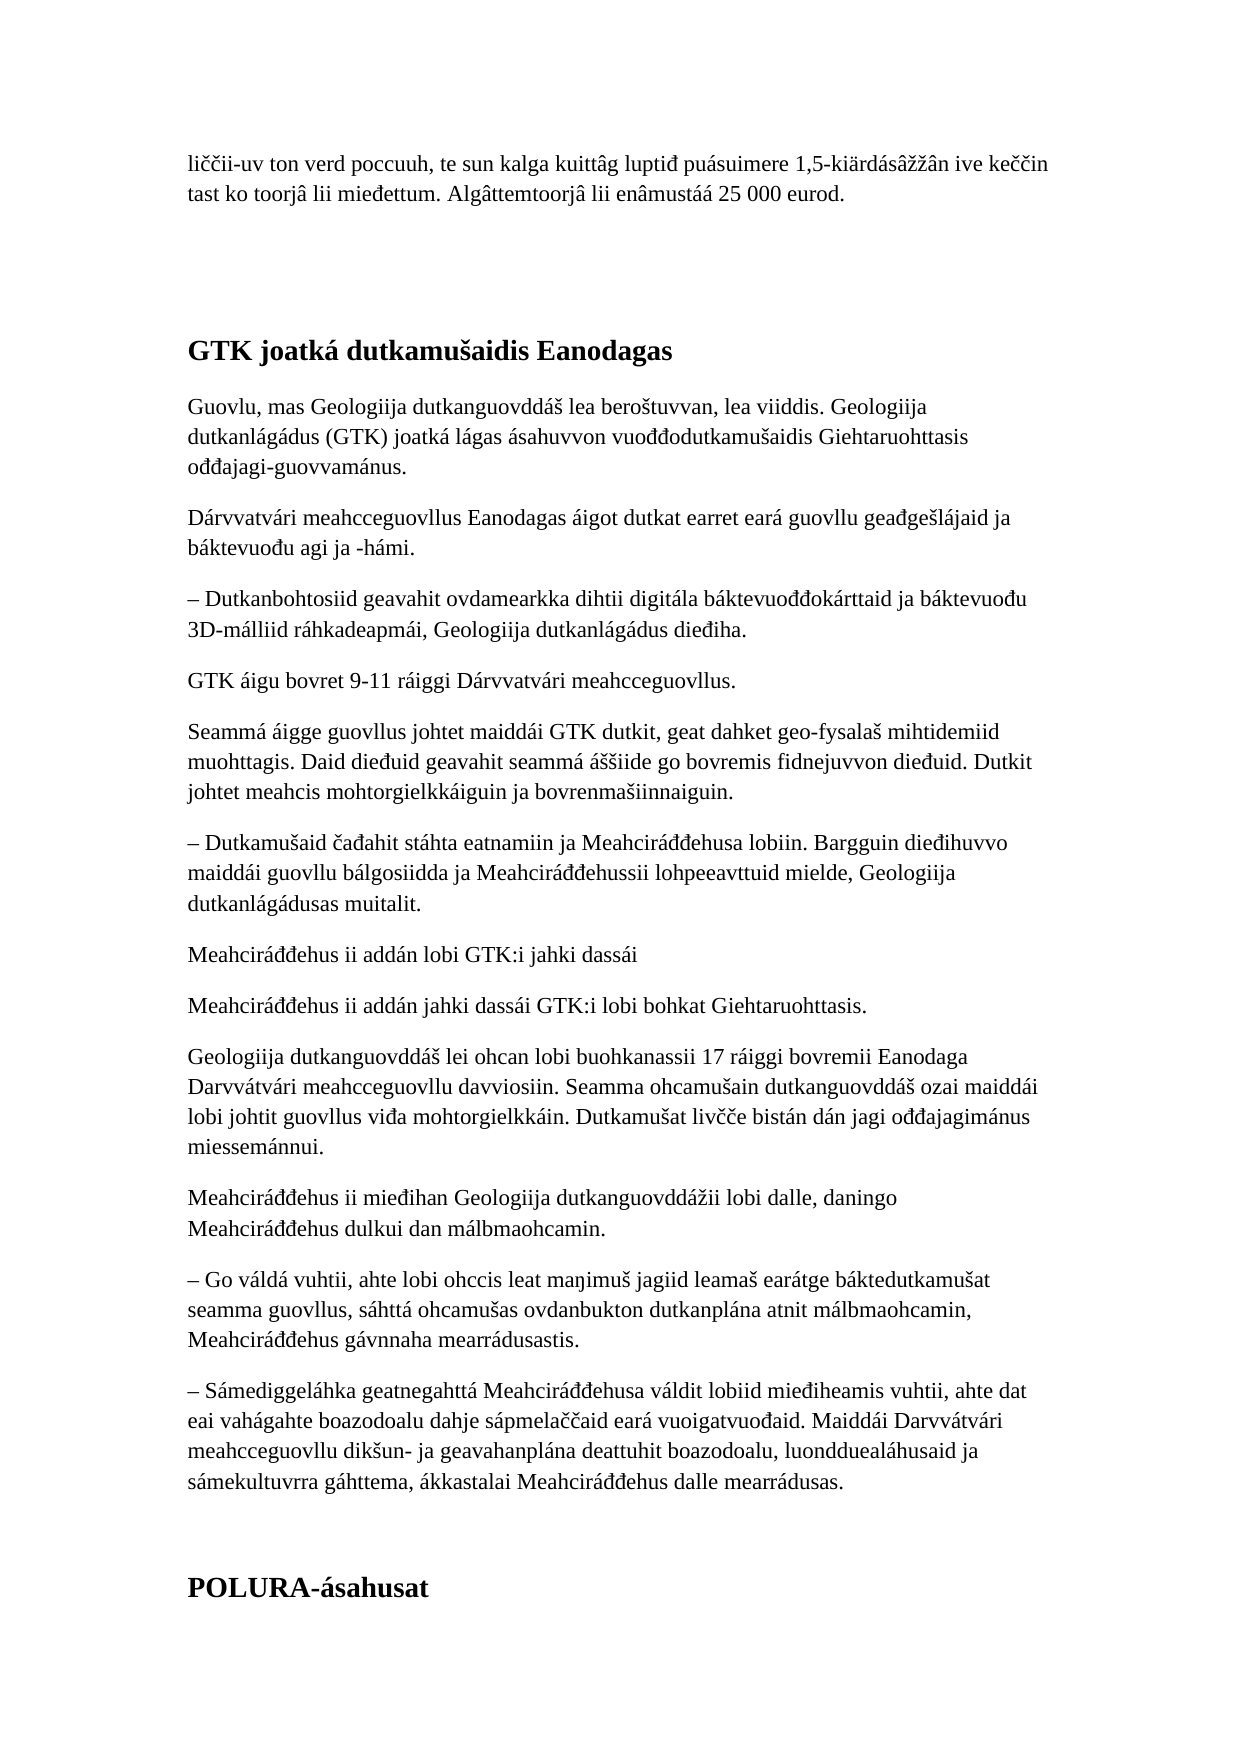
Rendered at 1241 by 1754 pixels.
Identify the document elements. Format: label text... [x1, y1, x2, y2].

text Meahciráđđehus ii mieđihan Geologiija dutkanguovddážii lobi dalle, daningo Meahciráđđehus dulkui dan málbmaohcamin. [187, 1184, 1053, 1241]
text Guovlu, mas Geologiija dutkanguovddáš lea beroštuvvan, lea viiddis. Geologiija dutkanlágádus (GTK) joatká lágas ásahuvvon vuođđodutkamušaidis Giehtaruohttasis ođđajagi-guovvamánus. [187, 393, 1053, 479]
text Dárvvatvári meahcceguovllus Eanodagas áigot dutkat earret eará guovllu geađgešlájaid ja báktevuođu agi ja -hámi. [187, 504, 1053, 561]
text – Dutkamušaid čađahit stáhta eatnamiin ja Meahciráđđehusa lobiin. Bargguin dieđihuvvo maiddái guovllu bálgosiidda ja Meahciráđđehussii lohpeeavttuid mielde, Geologiija dutkanlágádusas muitalit. [187, 829, 1053, 916]
text – Go váldá vuhtii, ahte lobi ohccis leat maŋimuš jagiid leamaš earátge báktedutkamušat seamma guovllus, sáhttá ohcamušas ovdanbukton dutkanplána atnit málbmaohcamin, Meahciráđđehus gávnnaha mearrádusastis. [187, 1266, 1053, 1352]
text – Sámediggeláhka geatnegahttá Meahciráđđehusa váldit lobiid mieđiheamis vuhtii, ahte dat eai vahágahte boazodoalu dahje sápmelaččaid eará vuoigatvuođaid. Maiddái Darvvátvári meahcceguovllu dikšun- ja geavahanplána deattuhit boazodoalu, luondduealáhusaid ja sámekultuvrra gáhttema, ákkastalai Meahciráđđehus dalle mearrádusas. [187, 1377, 1053, 1494]
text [187, 150, 1053, 207]
text GTK joatká dutkamušaidis Eanodagas [187, 333, 1053, 367]
text – Dutkanbohtosiid geavahit ovdamearkka dihtii digitála báktevuođđokárttaid ja báktevuođu 3D-málliid ráhkadeapmái, Geologiija dutkanlágádus dieđiha. [187, 585, 1053, 642]
text Geologiija dutkanguovddáš lei ohcan lobi buohkanassii 17 ráiggi bovremii Eanodaga Darvvátvári meahcceguovllu davviosiin. Seamma ohcamušain dutkanguovddáš ozai maiddái lobi johtit guovllus viđa mohtorgielkkáin. Dutkamušat livčče bistán dán jagi ođđajagimánus miessemánnui. [187, 1043, 1053, 1160]
text GTK áigu bovret 9-11 ráiggi Dárvvatvári meahcceguovllus. [187, 667, 1053, 693]
text Meahciráđđehus ii addán jahki dassái GTK:i lobi bohkat Giehtaruohttasis. [187, 992, 1053, 1018]
text POLURA-ásahusat [187, 1570, 1053, 1603]
text Seammá áigge guovllus johtet maiddái GTK dutkit, geat dahket geo-fysalaš mihtidemiid muohttagis. Daid dieđuid geavahit seammá áššiide go bovremis fidnejuvvon dieđuid. Dutkit johtet meahcis mohtorgielkkáiguin ja bovrenmašiinnaiguin. [187, 718, 1053, 804]
text Meahciráđđehus ii addán lobi GTK:i jahki dassái [187, 941, 1053, 967]
